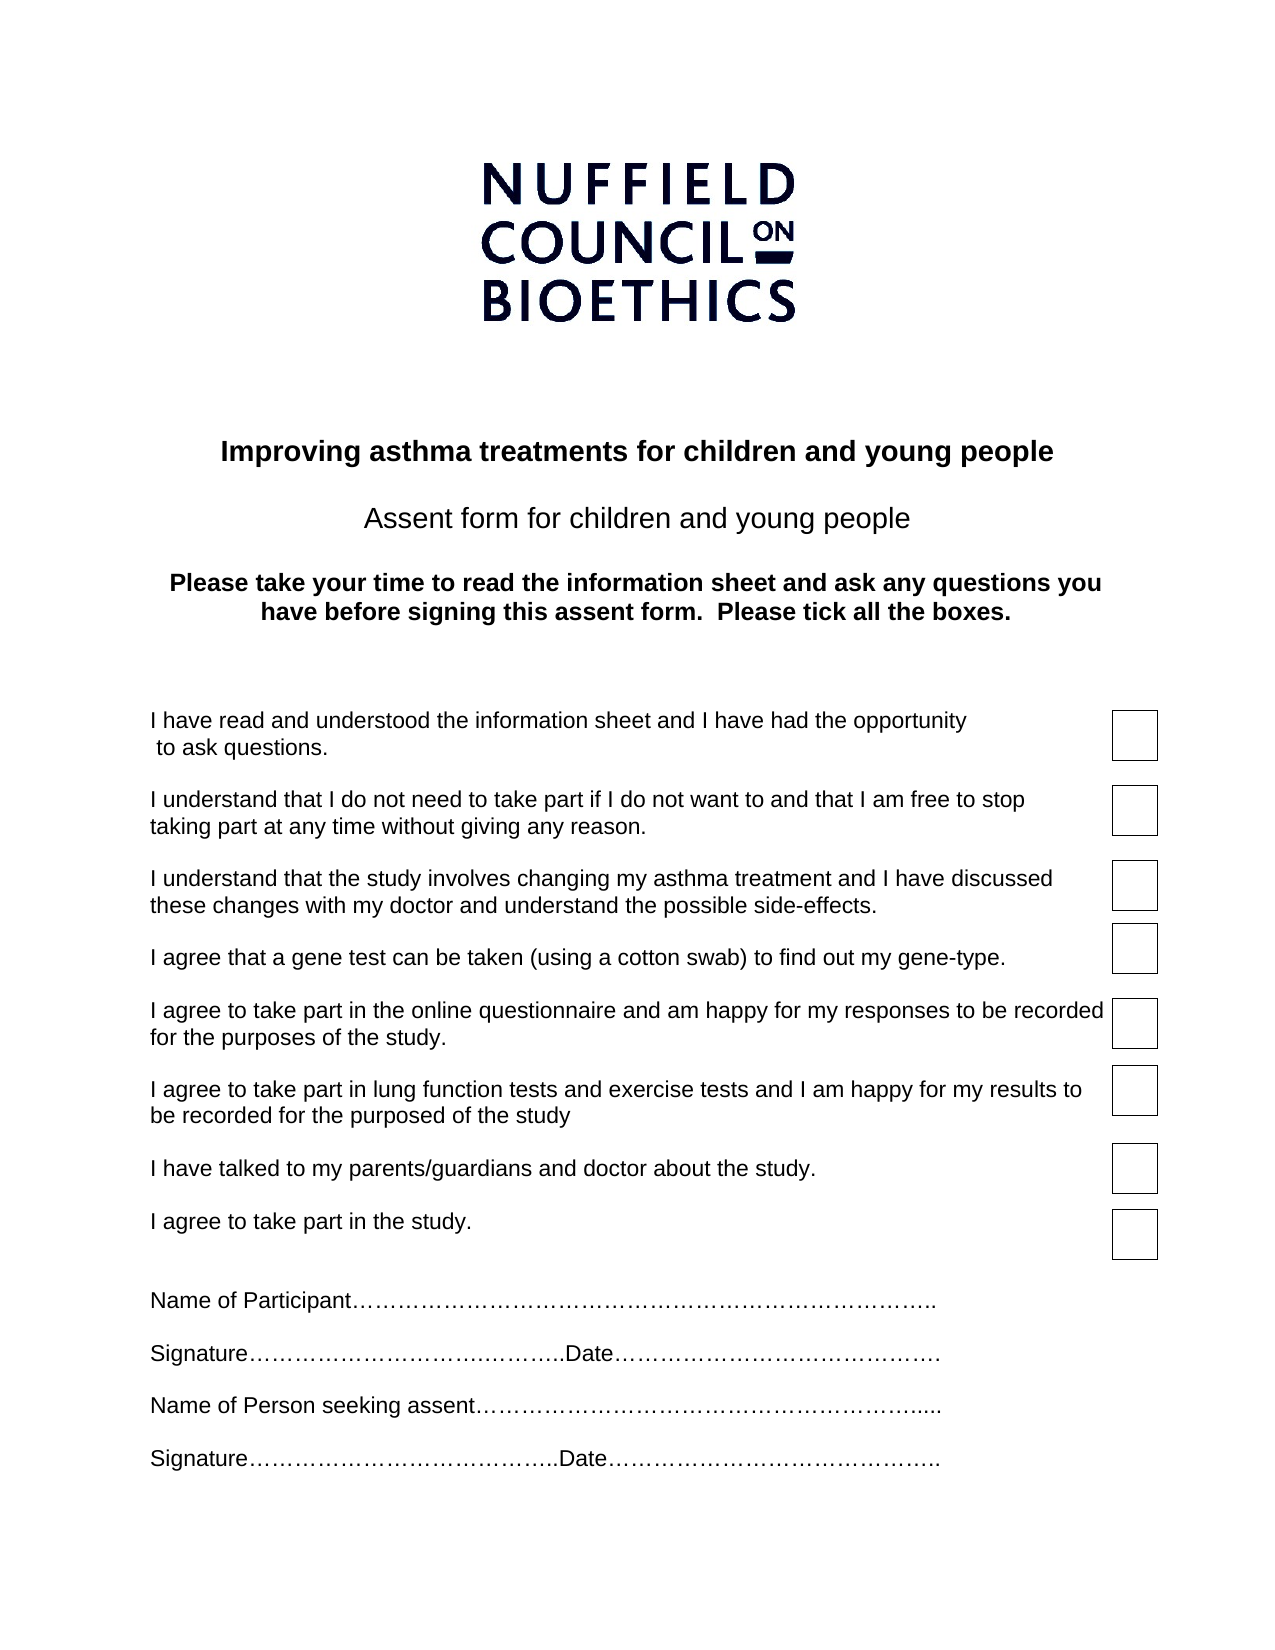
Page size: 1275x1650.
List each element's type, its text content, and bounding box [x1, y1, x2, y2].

text Signature…………………………………..Date…………………………………….. [150, 1445, 1125, 1471]
text Name of Person seeking assent…………………………………………………..... [150, 1392, 1125, 1419]
text Name of Participant………………………………………………………………….. [150, 1287, 1125, 1313]
text for the purposes of the study. [150, 1023, 1125, 1050]
picture [471, 150, 804, 339]
text I have read and understood the information sheet and I have had the opportunity [150, 707, 1125, 733]
text Please take your time to read the information sheet and ask any questions you have before signing this assent form. Please tick all the boxes. [150, 568, 1122, 626]
text to ask questions. [150, 733, 1112, 760]
text I have talked to my parents/guardians and doctor about the study. [150, 1155, 1112, 1182]
text these changes with my doctor and understand the possible side-effects. [150, 892, 1125, 918]
text taking part at any time without giving any reason. [150, 813, 1125, 839]
text I understand that I do not need to take part if I do not want to and that I am free to stop [150, 786, 1112, 813]
text I agree to take part in the study. [150, 1208, 1125, 1234]
text be recorded for the purposed of the study [150, 1102, 1125, 1129]
text I agree to take part in the online questionnaire and am happy for my responses to be recorded [150, 997, 1125, 1023]
text Improving asthma treatments for children and young people [150, 434, 1125, 468]
text I understand that the study involves changing my asthma treatment and I have discussed [150, 865, 1112, 892]
text Signature………………………….………..Date……………………………………. [150, 1340, 1125, 1366]
text I agree that a gene test can be taken (using a cotton swab) to find out my gene-type. [150, 944, 1112, 971]
text I agree to take part in lung function tests and exercise tests and I am happy for my results to [150, 1076, 1112, 1102]
text Assent form for children and young people [150, 501, 1125, 535]
